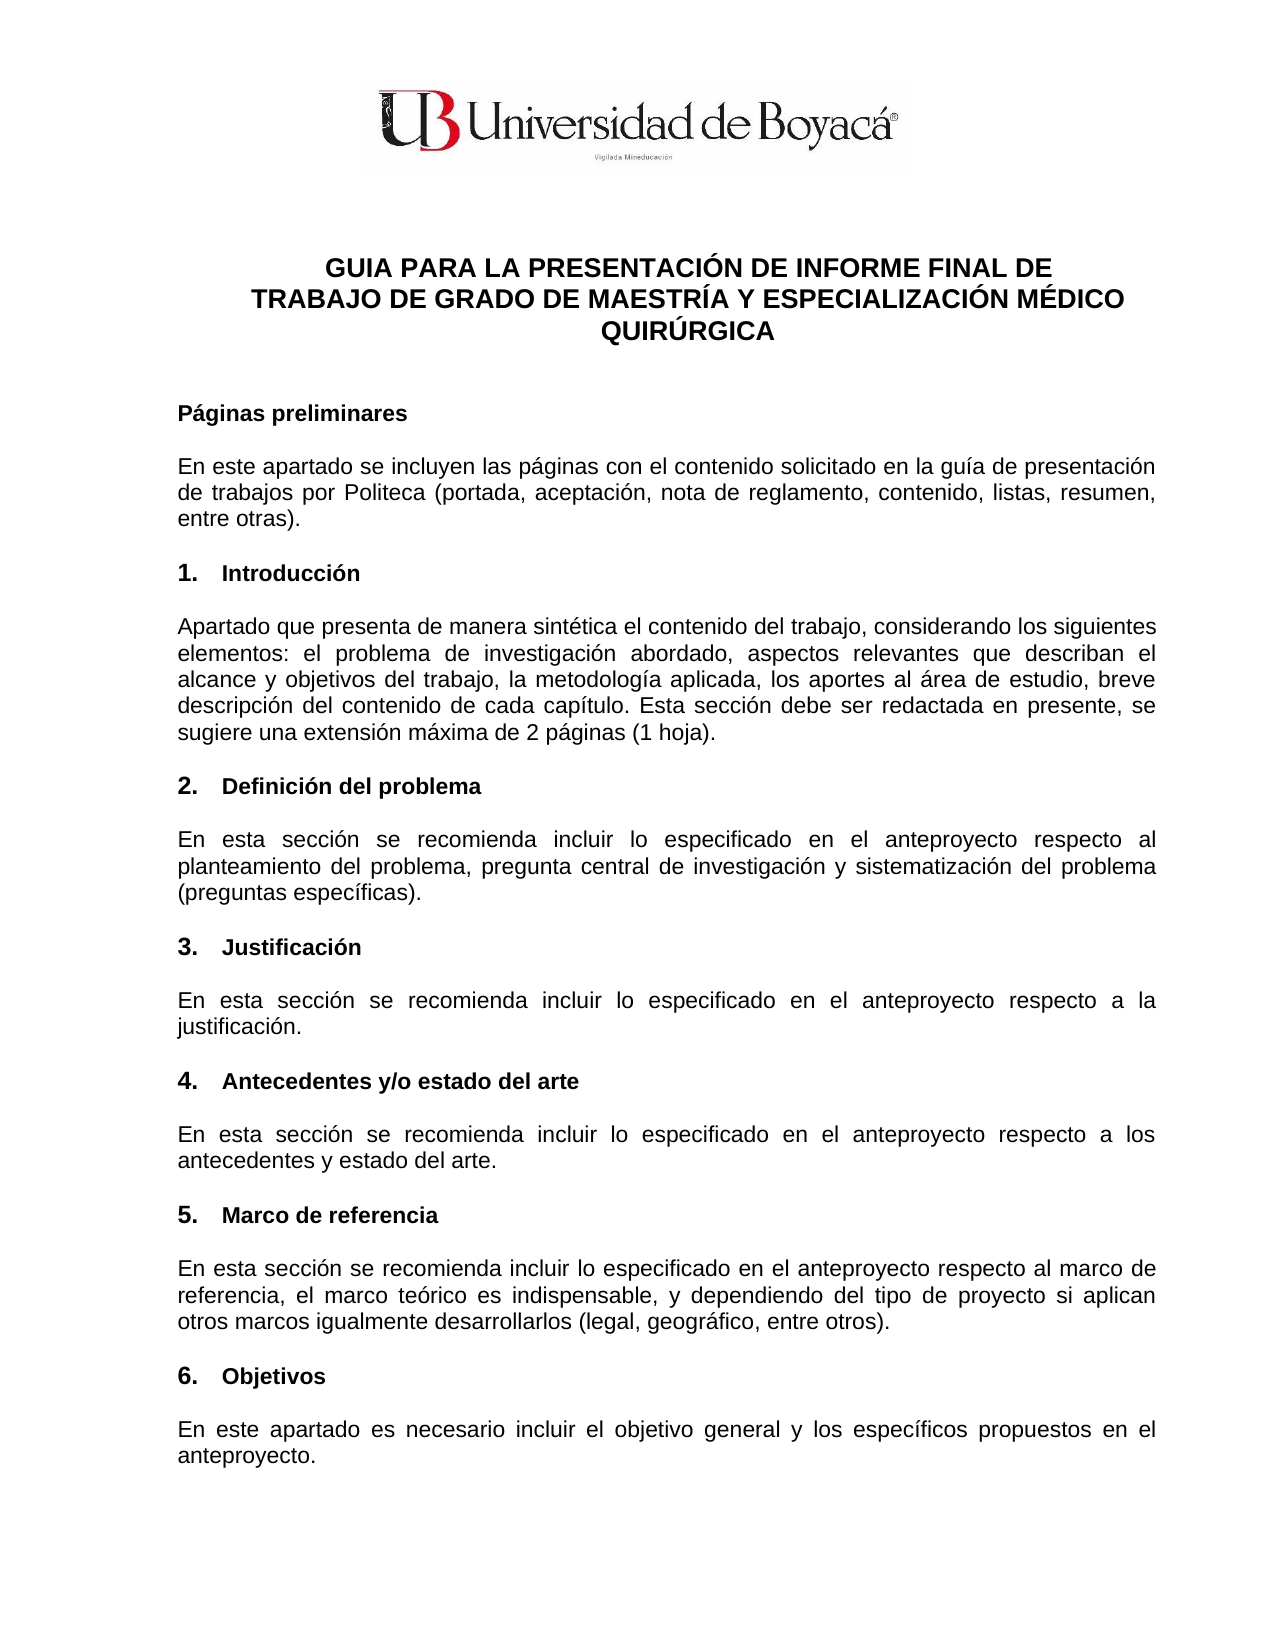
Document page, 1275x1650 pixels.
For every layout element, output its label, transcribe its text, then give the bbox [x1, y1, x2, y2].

text En esta sección se recomienda incluir lo especificado en el anteproyecto respecto a la justificación. [177, 987, 1157, 1039]
text GUIA PARA LA PRESENTACIÓN DE INFORME FINAL DE [221, 252, 1157, 283]
subtitle Antecedentes y/o estado del arte [177, 1066, 1157, 1095]
subtitle Objetivos [177, 1361, 1157, 1389]
picture [362, 79, 914, 173]
text Apartado que presenta de manera sintética el contenido del trabajo, considerando los siguientes elementos: el problema de investigación abordado, aspectos relevantes que describan el alcance y objetivos del trabajo, la metodología aplicada, los aportes al área de estudio, breve descripción del contenido de cada capítulo. Esta sección debe ser redactada en presente, se sugiere una extensión máxima de 2 páginas (1 hoja). [177, 613, 1157, 745]
text En esta sección se recomienda incluir lo especificado en el anteproyecto respecto al marco de referencia, el marco teórico es indispensable, y dependiendo del tipo de proyecto si aplican otros marcos igualmente desarrollarlos (legal, geográfico, entre otros). [177, 1255, 1157, 1334]
text En este apartado es necesario incluir el objetivo general y los específicos propuestos en el anteproyecto. [177, 1416, 1157, 1468]
text En esta sección se recomienda incluir lo especificado en el anteproyecto respecto a los antecedentes y estado del arte. [177, 1121, 1157, 1174]
subtitle Introducción [177, 558, 1157, 587]
subtitle Páginas preliminares [177, 400, 1157, 426]
text En esta sección se recomienda incluir lo especificado en el anteproyecto respecto al planteamiento del problema, pregunta central de investigación y sistematización del problema (preguntas específicas). [177, 826, 1157, 905]
subtitle Justificación [177, 932, 1157, 961]
text TRABAJO DE GRADO DE MAESTRÍA Y ESPECIALIZACIÓN MÉDICO QUIRÚRGICA [219, 283, 1157, 346]
text En este apartado se incluyen las páginas con el contenido solicitado en la guía de presentación de trabajos por Politeca (portada, aceptación, nota de reglamento, contenido, listas, resumen, entre otras). [177, 453, 1157, 532]
subtitle Marco de referencia [177, 1200, 1157, 1229]
subtitle Definición del problema [177, 771, 1157, 800]
